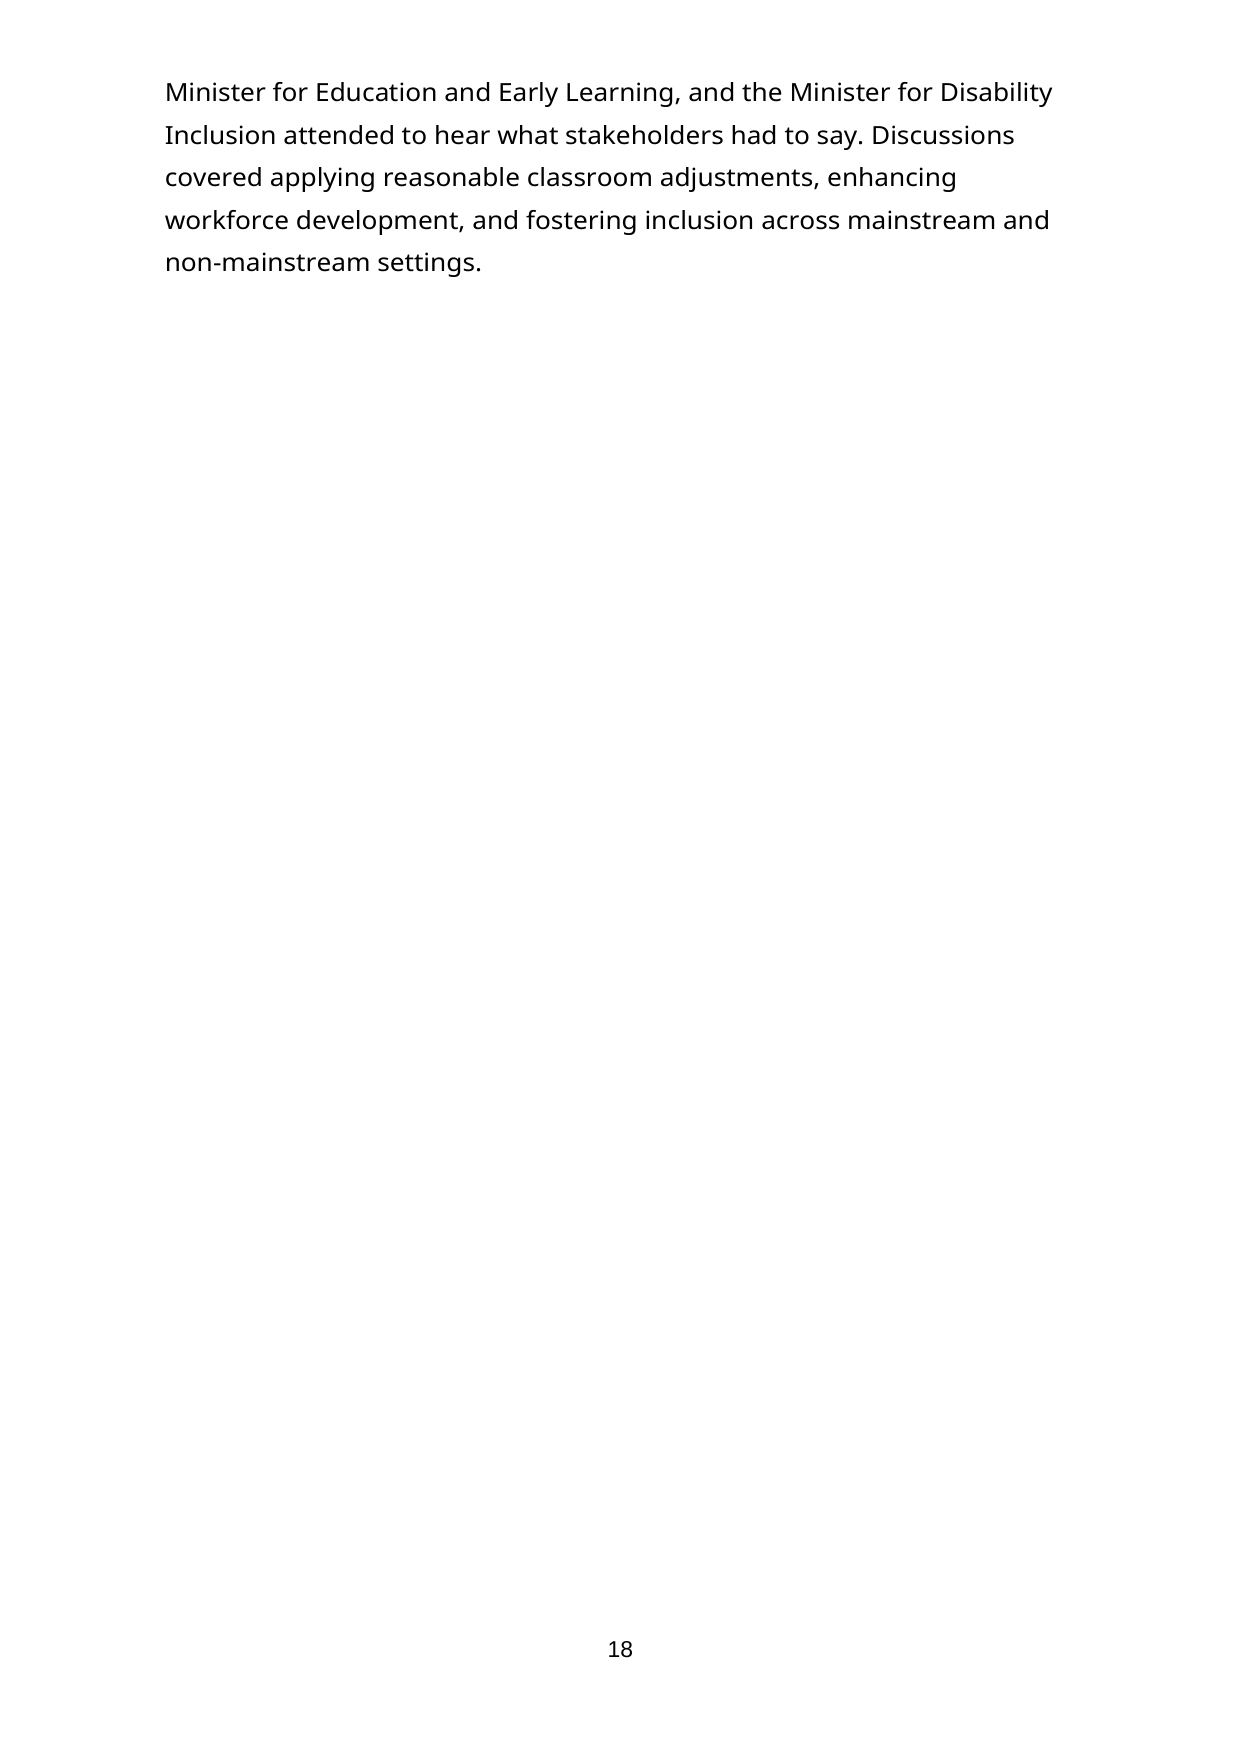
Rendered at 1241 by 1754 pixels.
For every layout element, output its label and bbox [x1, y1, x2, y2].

text [164, 75, 1060, 279]
